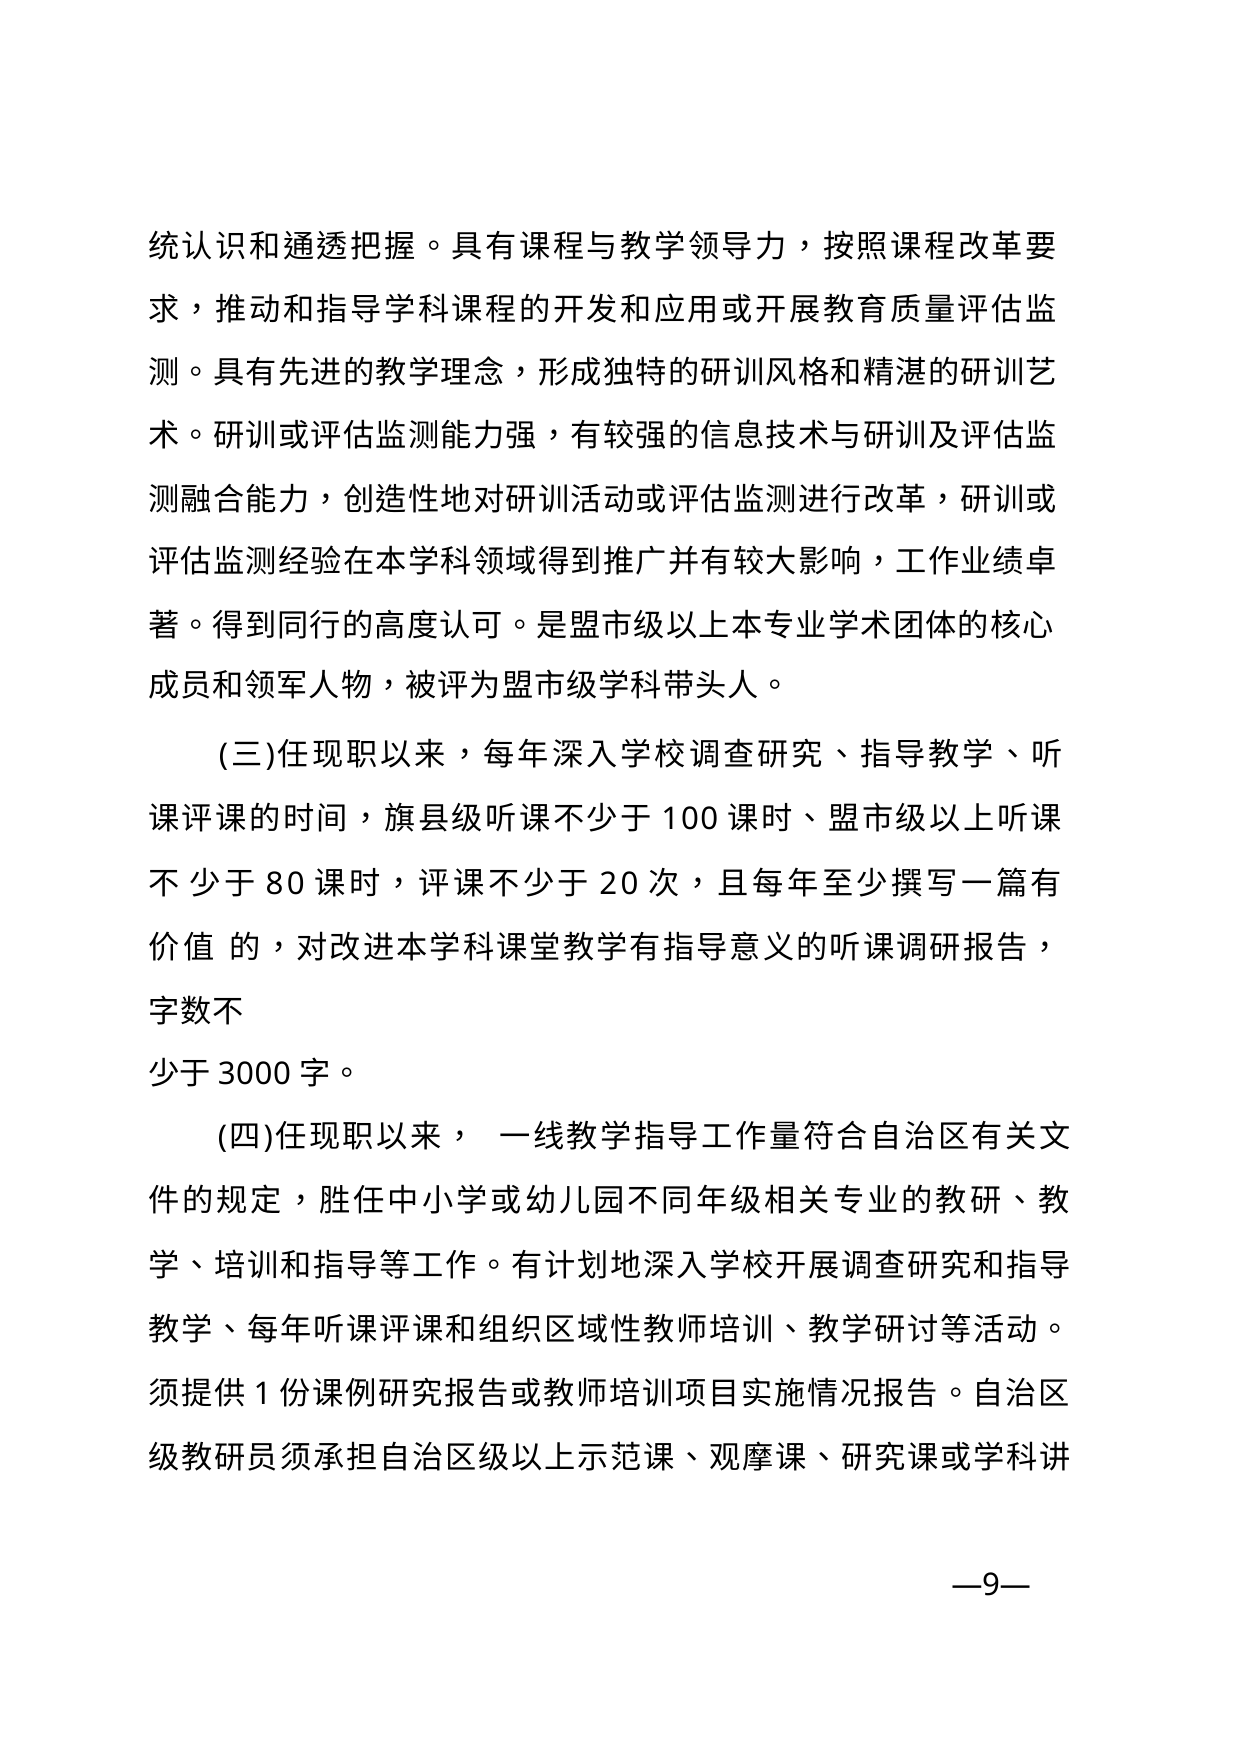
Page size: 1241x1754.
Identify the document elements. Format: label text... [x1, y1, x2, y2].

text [148, 1114, 1072, 1478]
text 统认识和通透把握。具有课程与教学领导力，按照课程改革要 求，推动和指导学科课程的开发和应用或开展教育质量评估监 测。具有先进的教学理念，形成独特的研训风格和精湛的研训艺 术。研训或评估监测能力强，有较强的信息技术与研训及评估监 测融合能力，创造性地对研训活动或评估监测进行改革，研训或 评估监测经验在本学科领域得到推广并有较大影响，工作业绩卓 著。得到同行的高度认可。是盟市级以上本专业学术团体的核心 [148, 224, 1057, 645]
text 成员和领军人物，被评为盟市级学科带头人。 [148, 666, 1072, 704]
text (三)任现职以来，每年深入学校调查研究、指导教学、听 课评课的时间，旗县级听课不少于100课时、盟市级以上听课不 少于80课时，评课不少于20次，且每年至少撰写一篇有价值 的，对改进本学科课堂教学有指导意义的听课调研报告，字数不 [148, 732, 1062, 1032]
text 少于3000 字。 [148, 1053, 1072, 1093]
